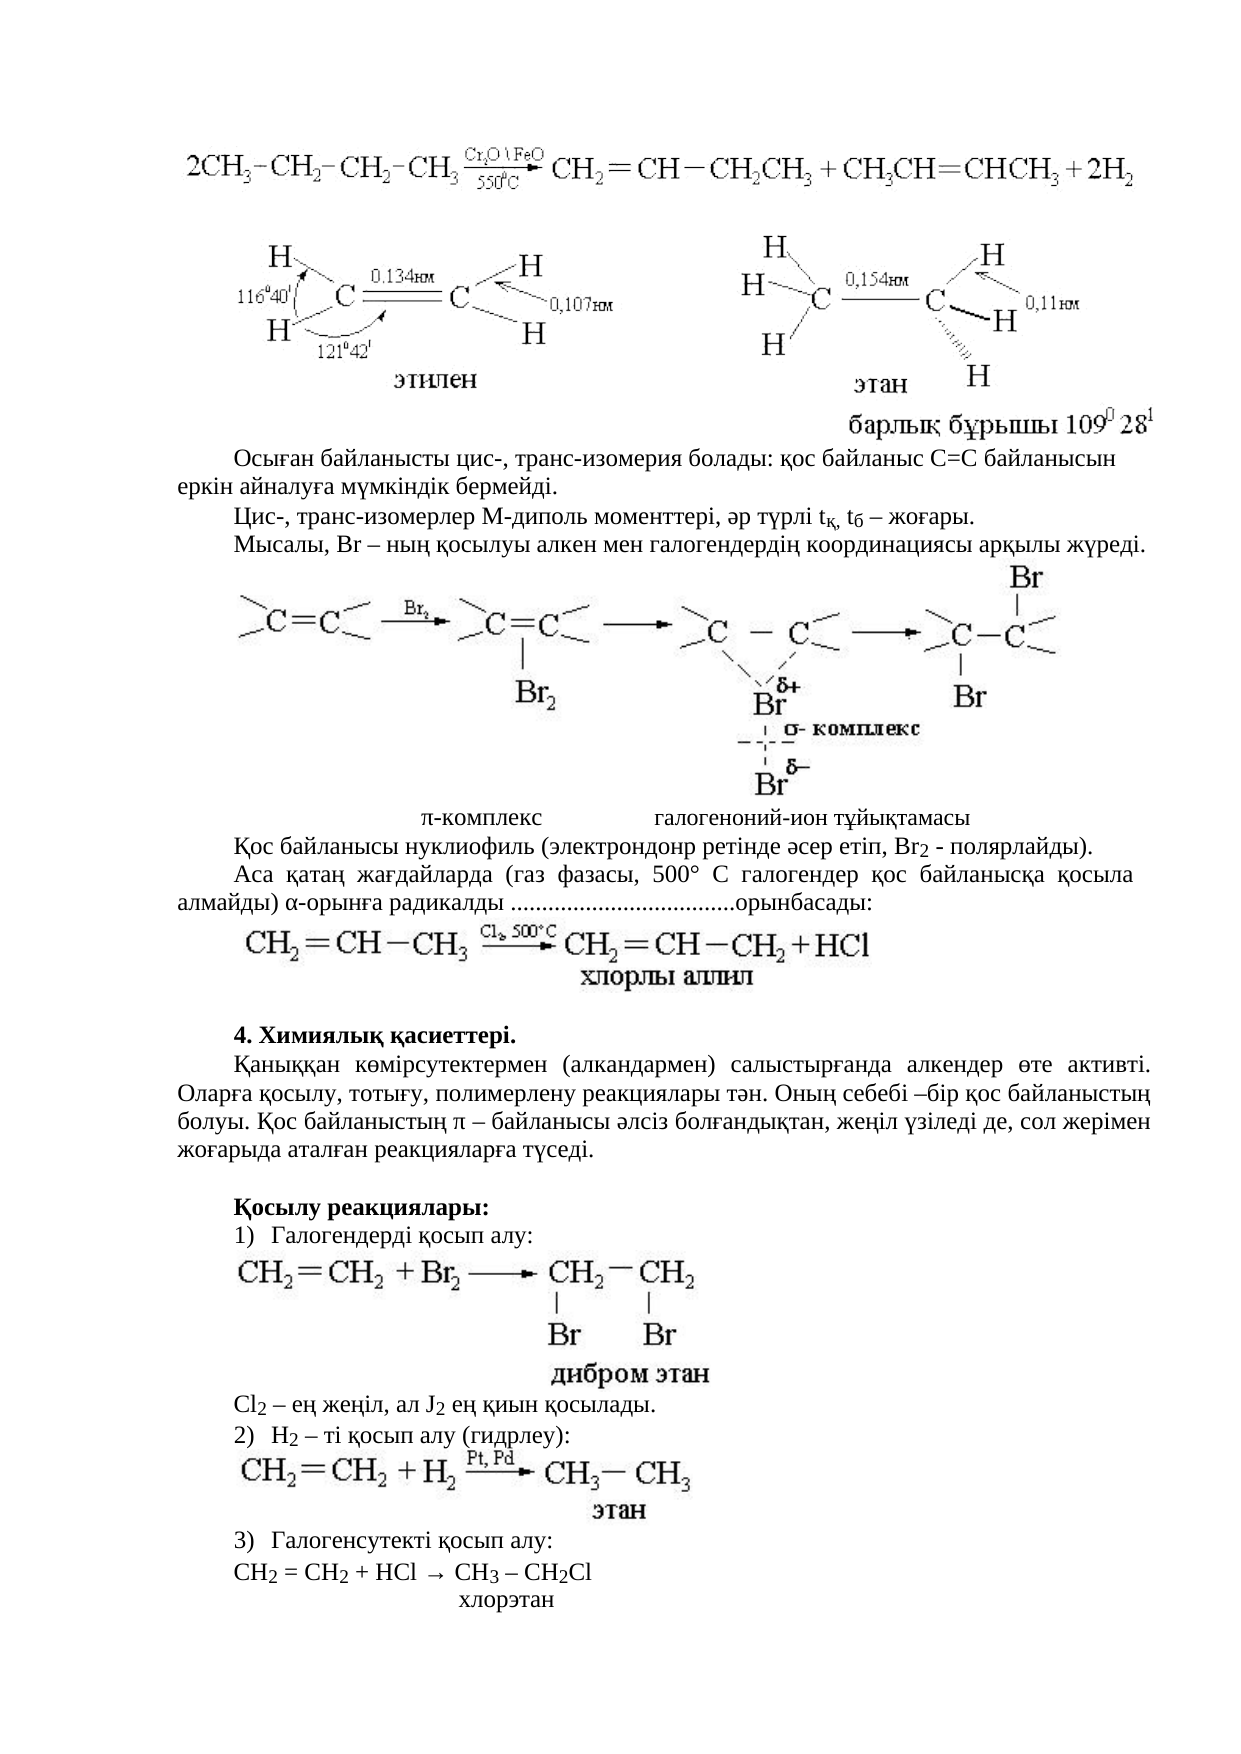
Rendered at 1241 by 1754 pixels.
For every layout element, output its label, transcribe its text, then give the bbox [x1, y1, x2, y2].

text алмайды) α-орынға радикалды ....................................орынбасады: [177, 887, 1152, 916]
text Мысалы, Вr – ның қосылуы алкен мен галогендердің координациясы арқылы жүреді. [233, 530, 1152, 558]
picture [236, 1450, 693, 1525]
text Осыған байланысты цис-, транс-изомерия болады: қос байланыс С=С байланысын еркін айналуға мүмкіндік бермейді. [177, 444, 1152, 500]
list Химиялық қасиеттері. [233, 1021, 1152, 1049]
text Цис-, транс-изомерлер М-диполь моменттері, әр түрлі tқ, tб – жоғары. [233, 500, 1152, 530]
list Галогендерді қосып алу: [233, 1221, 1152, 1249]
list Н2 – ті қосып алу (гидрлеу): [233, 1420, 1152, 1450]
picture [236, 558, 1062, 803]
picture [236, 1250, 714, 1382]
picture [242, 917, 872, 993]
text π-комплекс галогеноний-ион тұйықтамасы [421, 802, 1152, 830]
text Аса қатаң жағдайларда (газ фазасы, 500° C галогендер қос байланысқа қосыла [233, 860, 1152, 887]
text Қосылу реакциялары: [233, 1192, 1152, 1221]
text Cl2 – ең жеңіл, ал J2 ең қиын қосылады. [233, 1382, 1152, 1420]
picture [180, 146, 1137, 197]
list Галогенсутекті қосып алу: [233, 1525, 1152, 1554]
text хлорэтан [458, 1586, 1152, 1613]
text Қос байланысы нуклиофиль (электрондонр ретінде әсер етіп, Br2 - полярлайды). [233, 830, 1152, 860]
text Қаныққан көмірсутектермен (алкандармен) салыстырғанда алкендер өте активті. Оларға қосылу, тотығу, полимерлену реакциялары тән. Оның себебі –бір қос байланыстың болуы. Қос байланыстың π – байланысы әлсіз болғандықтан, жеңіл үзіледі де, сол жерімен жоғарыда аталған реакцияларға түседі. [177, 1050, 1152, 1163]
picture [236, 225, 1158, 445]
text СН2 = СН2 + НСl → СН3 – СН2Сl [233, 1556, 1152, 1586]
